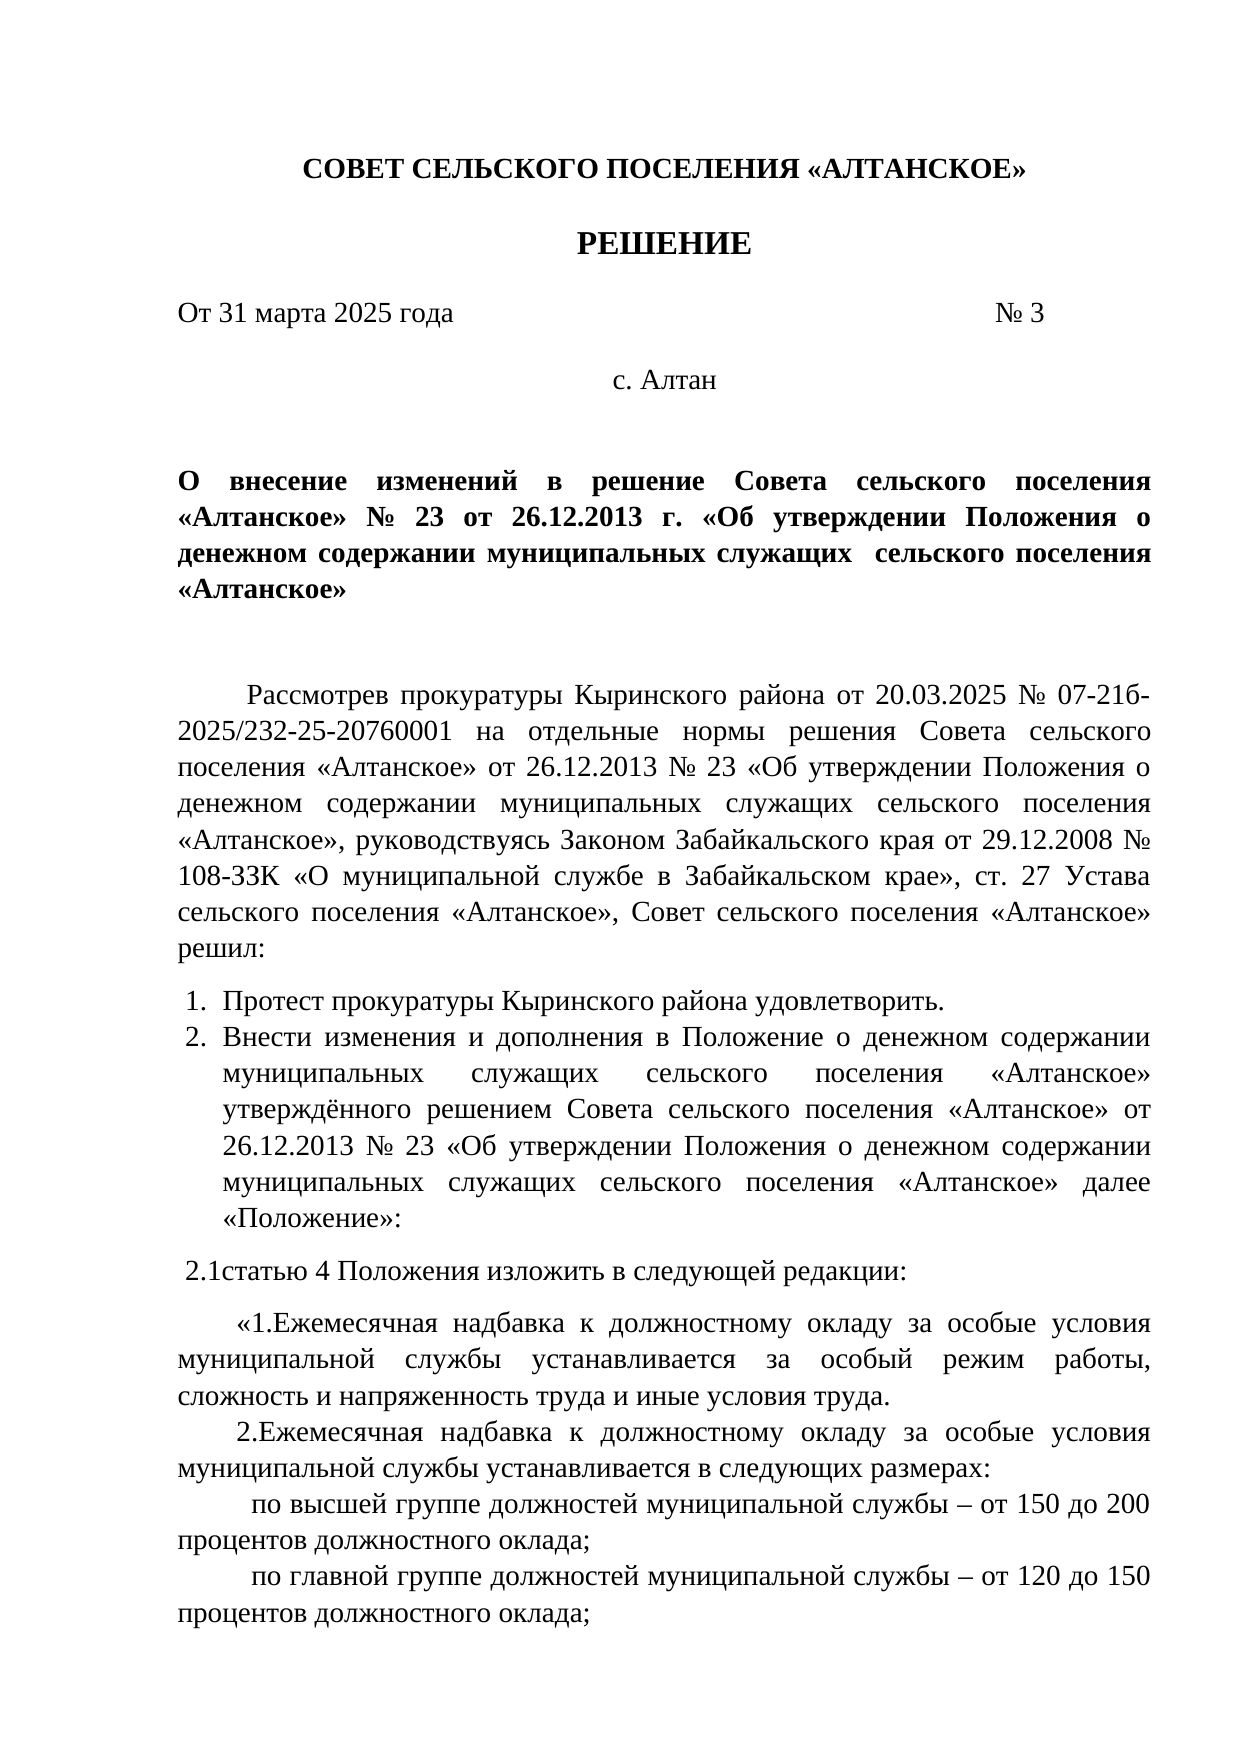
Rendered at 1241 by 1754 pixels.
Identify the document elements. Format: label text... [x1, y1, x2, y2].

list Протест прокуратуры Кыринского района удовлетворить. [185, 983, 1152, 1017]
text 2.1статью 4 Положения изложить в следующей редакции: [185, 1253, 1152, 1286]
text «1.Ежемесячная надбавка к должностному окладу за особые условия муниципальной службы устанавливается за особый режим работы, сложность и напряженность труда и иные условия труда. [177, 1306, 1152, 1411]
text по главной группе должностей муниципальной службы – от 120 до 150 процентов должностного оклада; [177, 1558, 1152, 1628]
text СОВЕТ СЕЛЬСКОГО ПОСЕЛЕНИЯ «АЛТАНСКОЕ» [177, 152, 1152, 185]
text Рассмотрев прокуратуры Кыринского района от 20.03.2025 № 07-21б-2025/232-25-20760001 на отдельные нормы решения Совета сельского поселения «Алтанское» от 26.12.2013 № 23 «Об утверждении Положения о денежном содержании муниципальных служащих сельского поселения «Алтанское», руководствуясь Законом Забайкальского края от 29.12.2008 № 108-ЗЗК «О муниципальной службе в Забайкальском крае», ст. 27 Устава сельского поселения «Алтанское», Совет сельского поселения «Алтанское» решил: [177, 677, 1152, 964]
text с. Алтан [177, 362, 1152, 396]
text по высшей группе должностей муниципальной службы – от 150 до 200 процентов должностного оклада; [177, 1486, 1152, 1556]
text РЕШЕНИЕ [177, 223, 1152, 262]
text 2.Ежемесячная надбавка к должностному окладу за особые условия муниципальной службы устанавливается в следующих размерах: [177, 1414, 1152, 1484]
text От 31 марта 2025 года № 3 [177, 295, 1152, 329]
text О внесение изменений в решение Совета сельского поселения «Алтанское» № 23 от 26.12.2013 г. «Об утверждении Положения о денежном содержании муниципальных служащих сельского поселения «Алтанское» [177, 463, 1152, 605]
list Внести изменения и дополнения в Положение о денежном содержании муниципальных служащих сельского поселения «Алтанское» утверждённого решением Совета сельского поселения «Алтанское» от 26.12.2013 № 23 «Об утверждении Положения о денежном содержании муниципальных служащих сельского поселения «Алтанское» далее «Положение»: [185, 1019, 1152, 1233]
